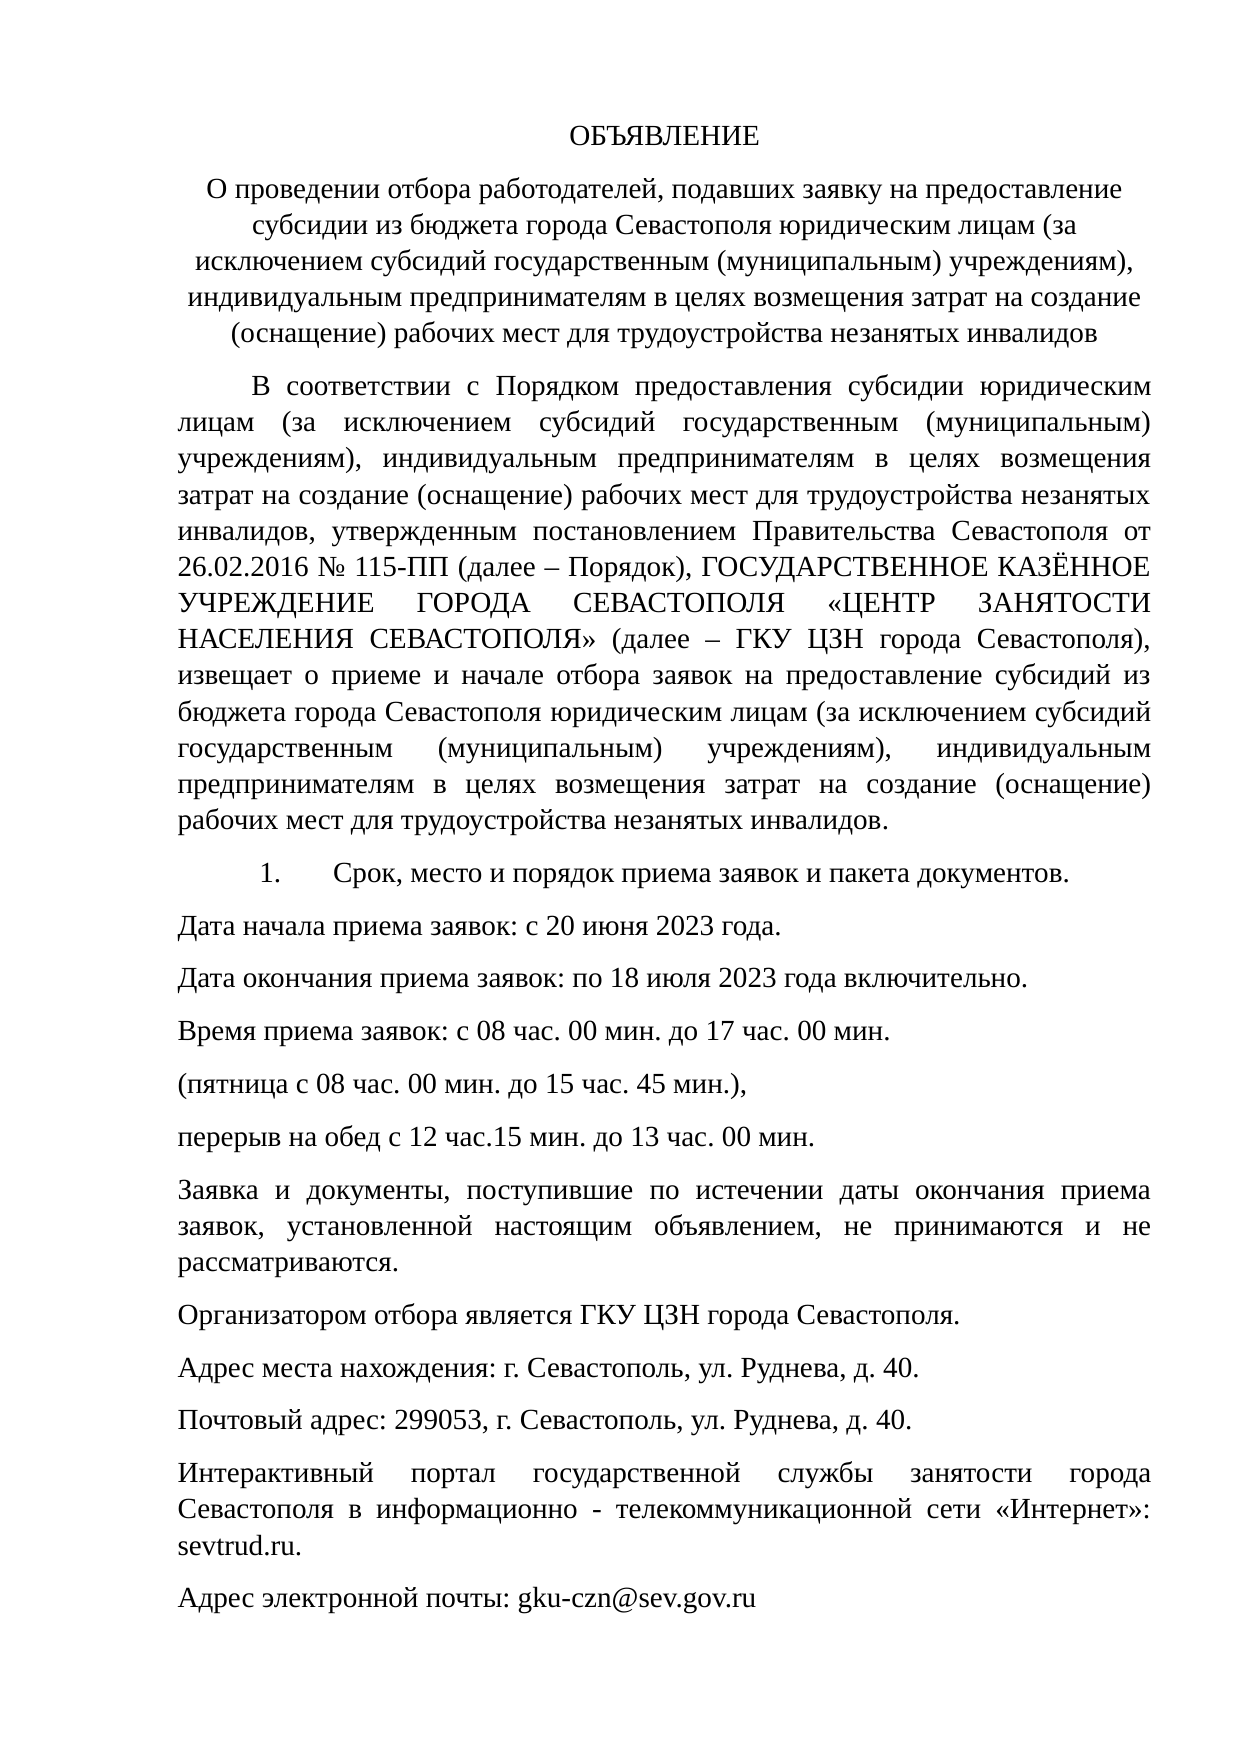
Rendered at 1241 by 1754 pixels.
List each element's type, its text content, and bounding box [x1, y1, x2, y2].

text Организатором отбора является ГКУ ЦЗН города Севастополя. [177, 1297, 1152, 1330]
text перерыв на обед с 12 час.15 мин. до 13 час. 00 мин. [177, 1119, 1152, 1152]
text (пятница с 08 час. 00 мин. до 15 час. 45 мин.), [177, 1066, 1152, 1100]
text Адрес электронной почты: gku-czn@sev.gov.ru [177, 1580, 1152, 1614]
text Дата окончания приема заявок: по 18 июля 2023 года включительно. [177, 961, 1152, 994]
text Адрес места нахождения: г. Севастополь, ул. Руднева, д. 40. [177, 1350, 1152, 1383]
text О проведении отбора работодателей, подавших заявку на предоставление субсидии из бюджета города Севастополя юридическим лицам (за исключением субсидий государственным (муниципальным) учреждениям), индивидуальным предпринимателям в целях возмещения затрат на создание (оснащение) рабочих мест для трудоустройства незанятых инвалидов [177, 171, 1152, 349]
text Заявка и документы, поступившие по истечении даты окончания приема заявок, установленной настоящим объявлением, не принимаются и не рассматриваются. [177, 1172, 1152, 1278]
text Время приема заявок: с 08 час. 00 мин. до 17 час. 00 мин. [177, 1013, 1152, 1047]
text Интерактивный портал государственной службы занятости города Севастополя в информационно - телекоммуникационной сети «Интернет»: sevtrud.ru. [177, 1455, 1152, 1561]
text Дата начала приема заявок: с 20 июня 2023 года. [177, 908, 1152, 941]
text 1. Срок, место и порядок приема заявок и пакета документов. [177, 855, 1152, 888]
text В соответствии с Порядком предоставления субсидии юридическим лицам (за исключением субсидий государственным (муниципальным) учреждениям), индивидуальным предпринимателям в целях возмещения затрат на создание (оснащение) рабочих мест для трудоустройства незанятых инвалидов, утвержденным постановлением Правительства Севастополя от 26.02.2016 № 115-ПП (далее – Порядок), ГОСУДАРСТВЕННОЕ КАЗЁННОЕ УЧРЕЖДЕНИЕ ГОРОДА СЕВАСТОПОЛЯ «ЦЕНТР ЗАНЯТОСТИ НАСЕЛЕНИЯ СЕВАСТОПОЛЯ» (далее – ГКУ ЦЗН города Севастополя), извещает о приеме и начале отбора заявок на предоставление субсидий из бюджета города Севастополя юридическим лицам (за исключением субсидий государственным (муниципальным) учреждениям), индивидуальным предпринимателям в целях возмещения затрат на создание (оснащение) рабочих мест для трудоустройства незанятых инвалидов. [177, 510, 1152, 730]
text ОБЪЯВЛЕНИЕ [177, 118, 1152, 152]
text Почтовый адрес: 299053, г. Севастополь, ул. Руднева, д. 40. [177, 1402, 1152, 1436]
